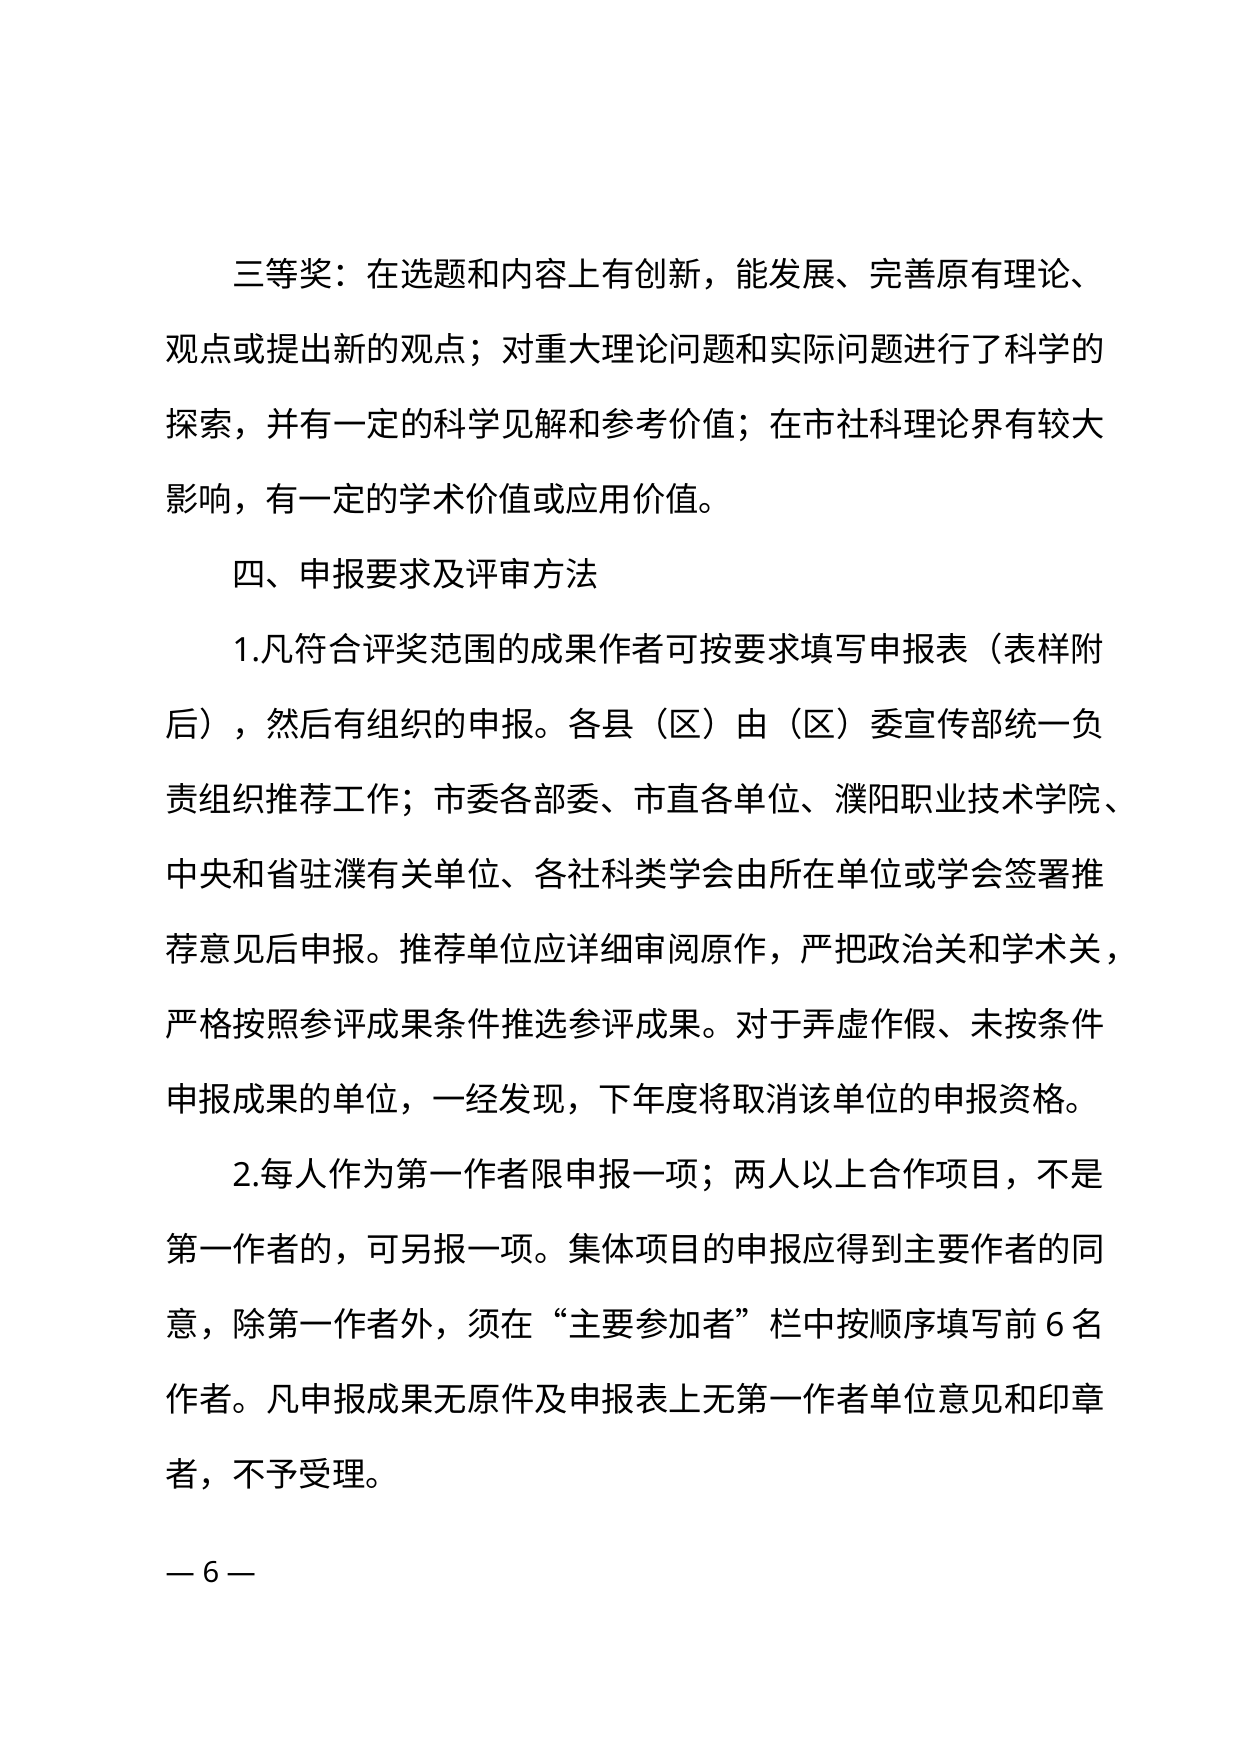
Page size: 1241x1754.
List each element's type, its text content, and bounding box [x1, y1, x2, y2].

text 三等奖：在选题和内容上有创新，能发展、完善原有理论、观点或提出新的观点；对重大理论问题和实际问题进行了科学的探索，并有一定的科学见解和参考价值；在市社科理论界有较大影响，有一定的学术价值或应用价值。 [165, 235, 1104, 535]
text 1.凡符合评奖范围的成果作者可按要求填写申报表（表样附后），然后有组织的申报。各县（区）由（区）委宣传部统一负责组织推荐工作；市委各部委、市直各单位、濮阳职业技术学院、中央和省驻濮有关单位、各社科类学会由所在单位或学会签署推荐意见后申报。推荐单位应详细审阅原作，严把政治关和学术关，严格按照参评成果条件推选参评成果。对于弄虚作假、未按条件申报成果的单位，一经发现，下年度将取消该单位的申报资格。 [165, 610, 1104, 1135]
text 四、申报要求及评审方法 [165, 535, 1104, 610]
text 2.每人作为第一作者限申报一项；两人以上合作项目，不是第一作者的，可另报一项。集体项目的申报应得到主要作者的同意，除第一作者外，须在“主要参加者”栏中按顺序填写前6名作者。凡申报成果无原件及申报表上无第一作者单位意见和印章者，不予受理。 [165, 1135, 1104, 1510]
